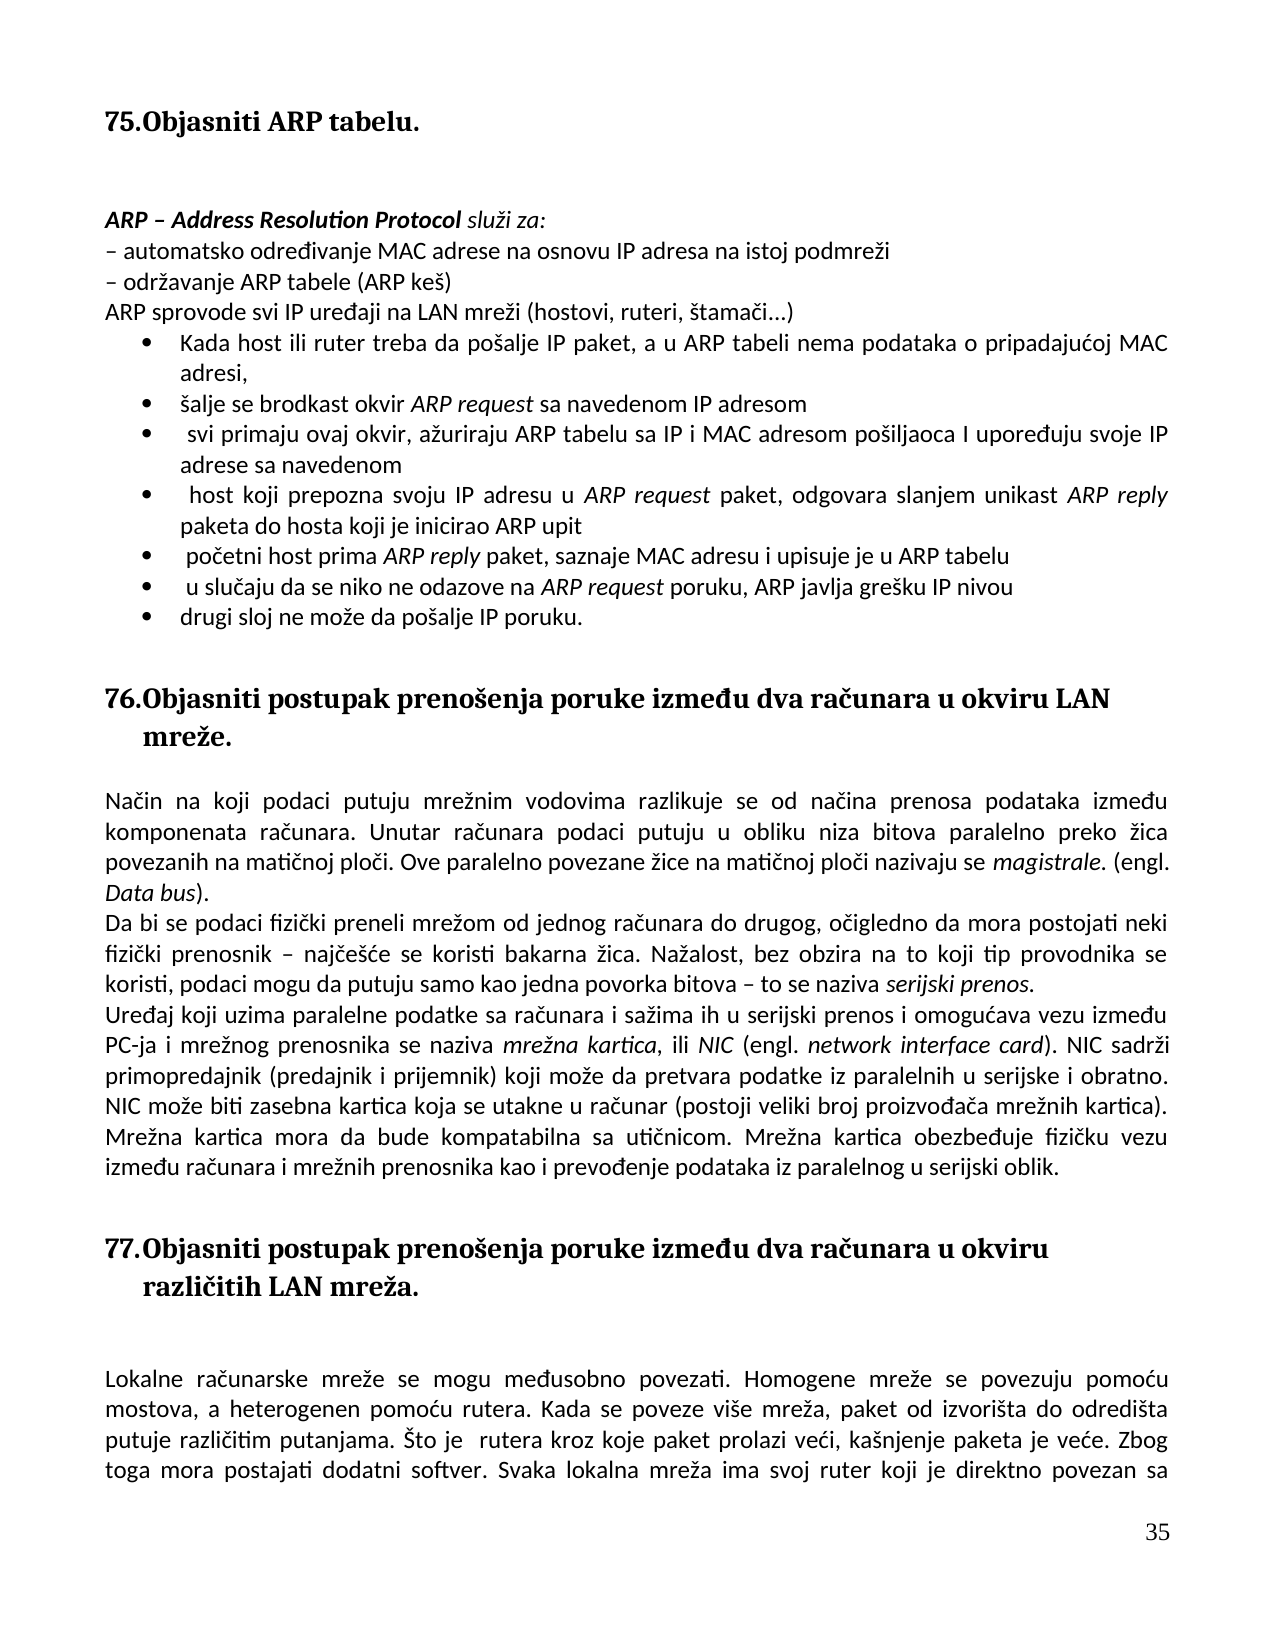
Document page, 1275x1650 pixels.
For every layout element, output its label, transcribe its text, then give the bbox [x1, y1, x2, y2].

subtitle Objasniti postupak prenošenja poruke između dva računara u okviru različitih LAN mreža. [105, 1232, 1170, 1304]
list host koji prepozna svoju IP adresu u ARP request paket, odgovara slanjem unikast ARP reply paketa do hosta koji je inicirao ARP upit [142, 479, 1170, 540]
text – održavanje ARP tabele (ARP keš) [105, 266, 1170, 296]
text ARP sprovode svi IP uređaji na LAN mreži (hostovi, ruteri, štamači...) [105, 296, 1170, 327]
list u slučaju da se niko ne odazove na ARP request poruku, ARP javlja grešku IP nivou [142, 571, 1170, 601]
text ARP – Address Resolution Protocol služi za: [105, 204, 1170, 235]
text Da bi se podaci fizički preneli mrežom od jednog računara do drugog, očigledno da mora postojati neki fizički prenosnik – najčešće se koristi bakarna žica. Nažalost, bez obzira na to koji tip provodnika se koristi, podaci mogu da putuju samo kao jedna povorka bitova – to se naziva serijski prenos. [105, 907, 1170, 999]
list drugi sloj ne može da pošalje IP poruku. [142, 601, 1170, 632]
text – automatsko određivanje MAC adrese na osnovu IP adresa na istoj podmreži [105, 235, 1170, 266]
list početni host prima ARP reply paket, saznaje MAC adresu i upisuje je u ARP tabelu [142, 540, 1170, 571]
text Uređaj koji uzima paralelne podatke sa računara i sažima ih u serijski prenos i omogućava vezu između PC-ja i mrežnog prenosnika se naziva mrežna kartica, ili NIC (engl. network interface card). NIC sadrži primopredajnik (predajnik i prijemnik) koji može da pretvara podatke iz paralelnih u serijske i obratno. NIC može biti zasebna kartica koja se utakne u računar (postoji veliki broj proizvođača mrežnih kartica). Mrežna kartica mora da bude kompatabilna sa utičnicom. Mrežna kartica obezbeđuje fizičku vezu između računara i mrežnih prenosnika kao i prevođenje podataka iz paralelnog u serijski oblik. [105, 999, 1170, 1182]
list Kada host ili ruter treba da pošalje IP paket, a u ARP tabeli nema podataka o pripadajućoj MAC adresi, [142, 327, 1170, 388]
subtitle Objasniti ARP tabelu. [105, 105, 1170, 138]
list svi primaju ovaj okvir, ažuriraju ARP tabelu sa IP i MAC adresom pošiljaoca I upoređuju svoje IP adrese sa navedenom [142, 418, 1170, 479]
text Način na koji podaci putuju mrežnim vodovima razlikuje se od načina prenosa podataka između komponenata računara. Unutar računara podaci putuju u obliku niza bitova paralelno preko žica povezanih na matičnoj ploči. Ove paralelno povezane žice na matičnoj ploči nazivaju se magistrale. (engl. Data bus). [105, 785, 1170, 907]
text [105, 1363, 1170, 1485]
subtitle Objasniti postupak prenošenja poruke između dva računara u okviru LAN mreže. [105, 682, 1170, 754]
list šalje se brodkast okvir ARP request sa navedenom IP adresom [142, 388, 1170, 418]
